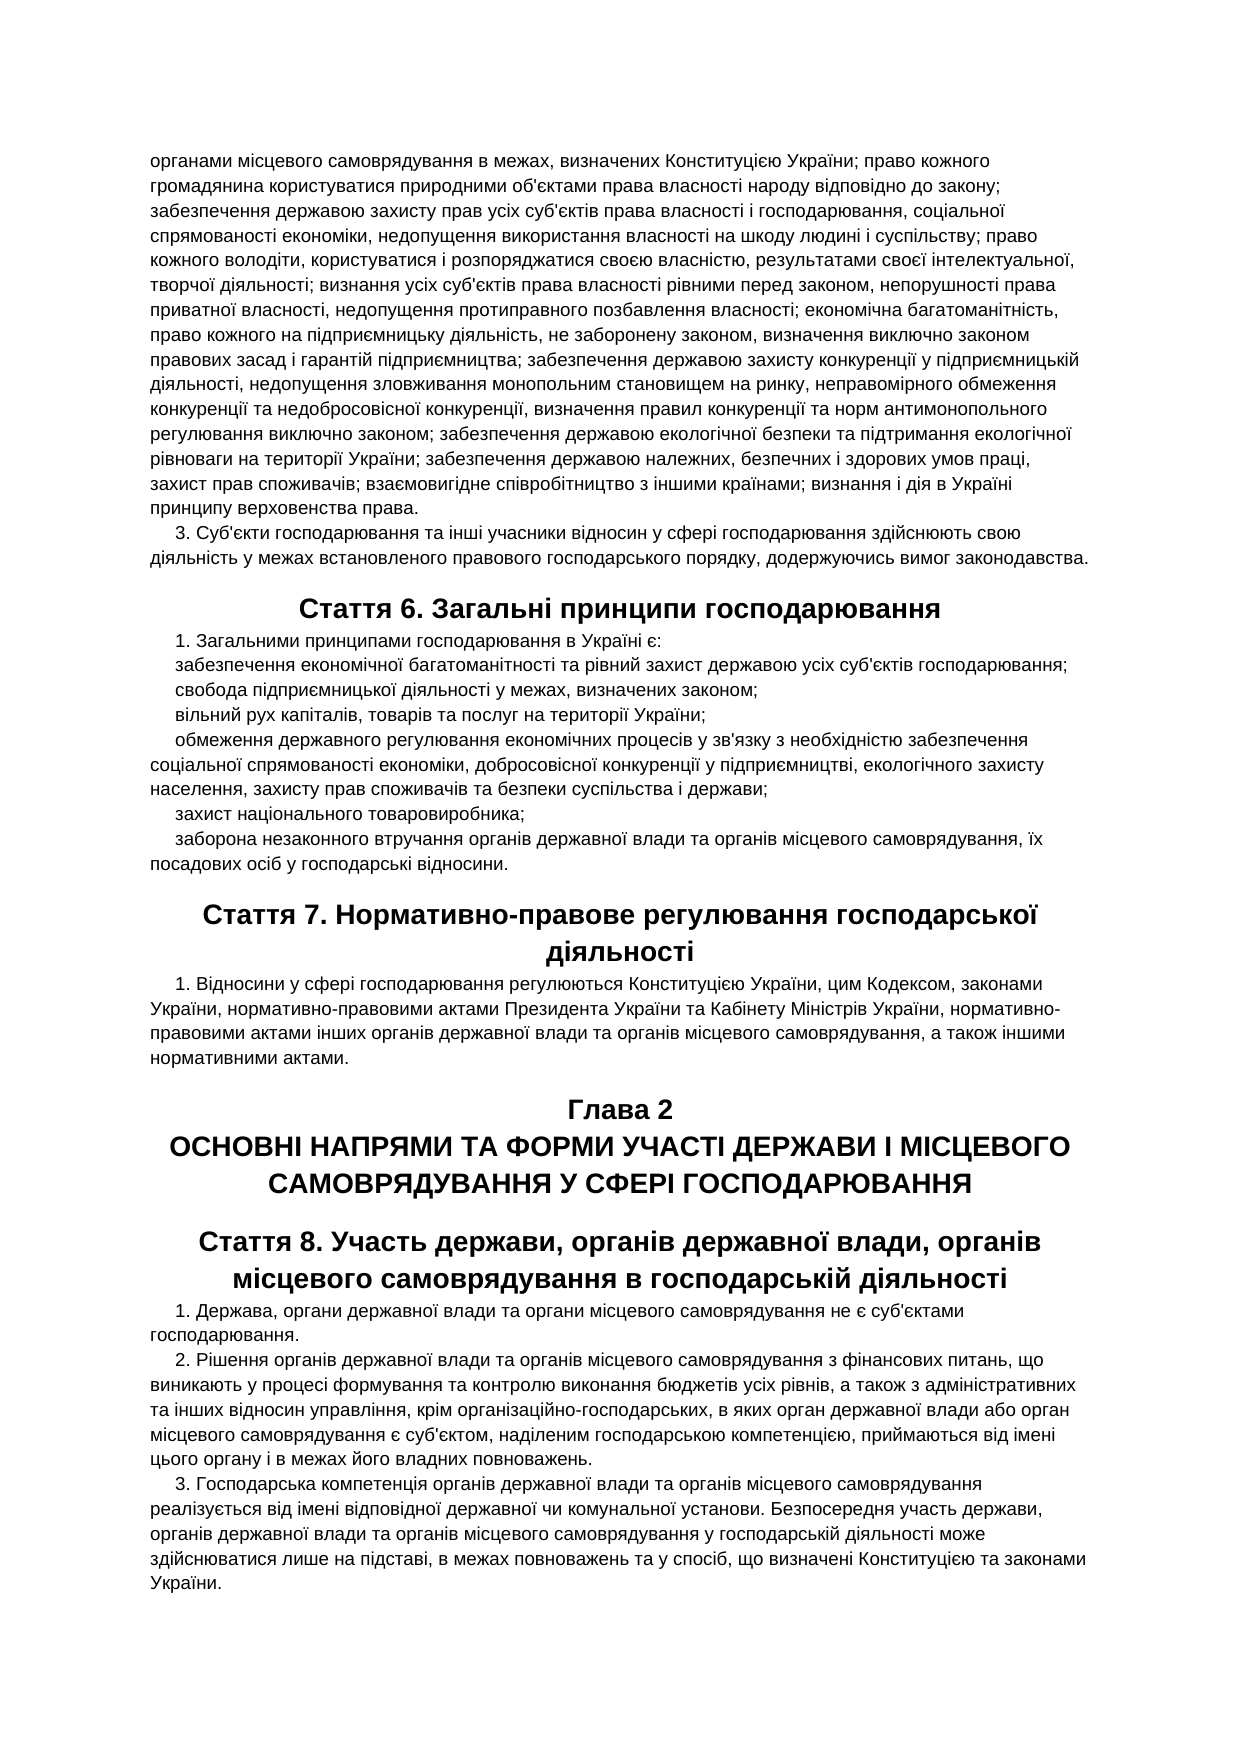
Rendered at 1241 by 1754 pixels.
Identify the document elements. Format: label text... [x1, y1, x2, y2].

text 1. Держава, органи державної влади та органи місцевого самоврядування не є суб'єктами господарювання. [150, 1299, 1090, 1346]
subtitle Глава 2 ОСНОВНІ НАПРЯМИ ТА ФОРМИ УЧАСТІ ДЕРЖАВИ І МІСЦЕВОГО САМОВРЯДУВАННЯ У СФЕРІ ГОСПОДАРЮВАННЯ [150, 1093, 1090, 1199]
text свобода підприємницької діяльності у межах, визначених законом; [150, 679, 1090, 701]
text 2. Рішення органів державної влади та органів місцевого самоврядування з фінансових питань, що виникають у процесі формування та контролю виконання бюджетів усіх рівнів, а також з адміністративних та інших відносин управління, крім організаційно-господарських, в яких орган державної влади або орган місцевого самоврядування є суб'єктом, наділеним господарською компетенцією, приймаються від імені цього органу і в межах його владних повноважень. [150, 1349, 1090, 1470]
text забезпечення економічної багатоманітності та рівний захист державою усіх суб'єктів господарювання; [150, 654, 1090, 676]
subtitle Стаття 7. Нормативно-правове регулювання господарської діяльності [150, 898, 1090, 968]
subtitle Стаття 8. Участь держави, органів державної влади, органів місцевого самоврядування в господарській діяльності [150, 1225, 1090, 1294]
text 1. Відносини у сфері господарювання регулюються Конституцією України, цим Кодексом, законами України, нормативно-правовими актами Президента України та Кабінету Міністрів України, нормативно-правовими актами інших органів державної влади та органів місцевого самоврядування, а також іншими нормативними актами. [150, 973, 1090, 1068]
text 3. Господарська компетенція органів державної влади та органів місцевого самоврядування реалізується від імені відповідної державної чи комунальної установи. Безпосередня участь держави, органів державної влади та органів місцевого самоврядування у господарській діяльності може здійснюватися лише на підставі, в межах повноважень та у спосіб, що визначені Конституцією та законами України. [150, 1473, 1090, 1594]
text обмеження державного регулювання економічних процесів у зв'язку з необхідністю забезпечення соціальної спрямованості економіки, добросовісної конкуренції у підприємництві, екологічного захисту населення, захисту прав споживачів та безпеки суспільства і держави; [150, 729, 1090, 800]
subtitle Стаття 6. Загальні принципи господарювання [150, 592, 1090, 625]
text заборона незаконного втручання органів державної влади та органів місцевого самоврядування, їх посадових осіб у господарські відносини. [150, 828, 1090, 874]
text 3. Суб'єкти господарювання та інші учасники відносин у сфері господарювання здійснюють свою діяльність у межах встановленого правового господарського порядку, додержуючись вимог законодавства. [150, 522, 1090, 568]
text вільний рух капіталів, товарів та послуг на території України; [150, 704, 1090, 725]
text 1. Загальними принципами господарювання в Україні є: [150, 629, 1090, 651]
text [150, 150, 1090, 519]
text захист національного товаровиробника; [150, 803, 1090, 824]
